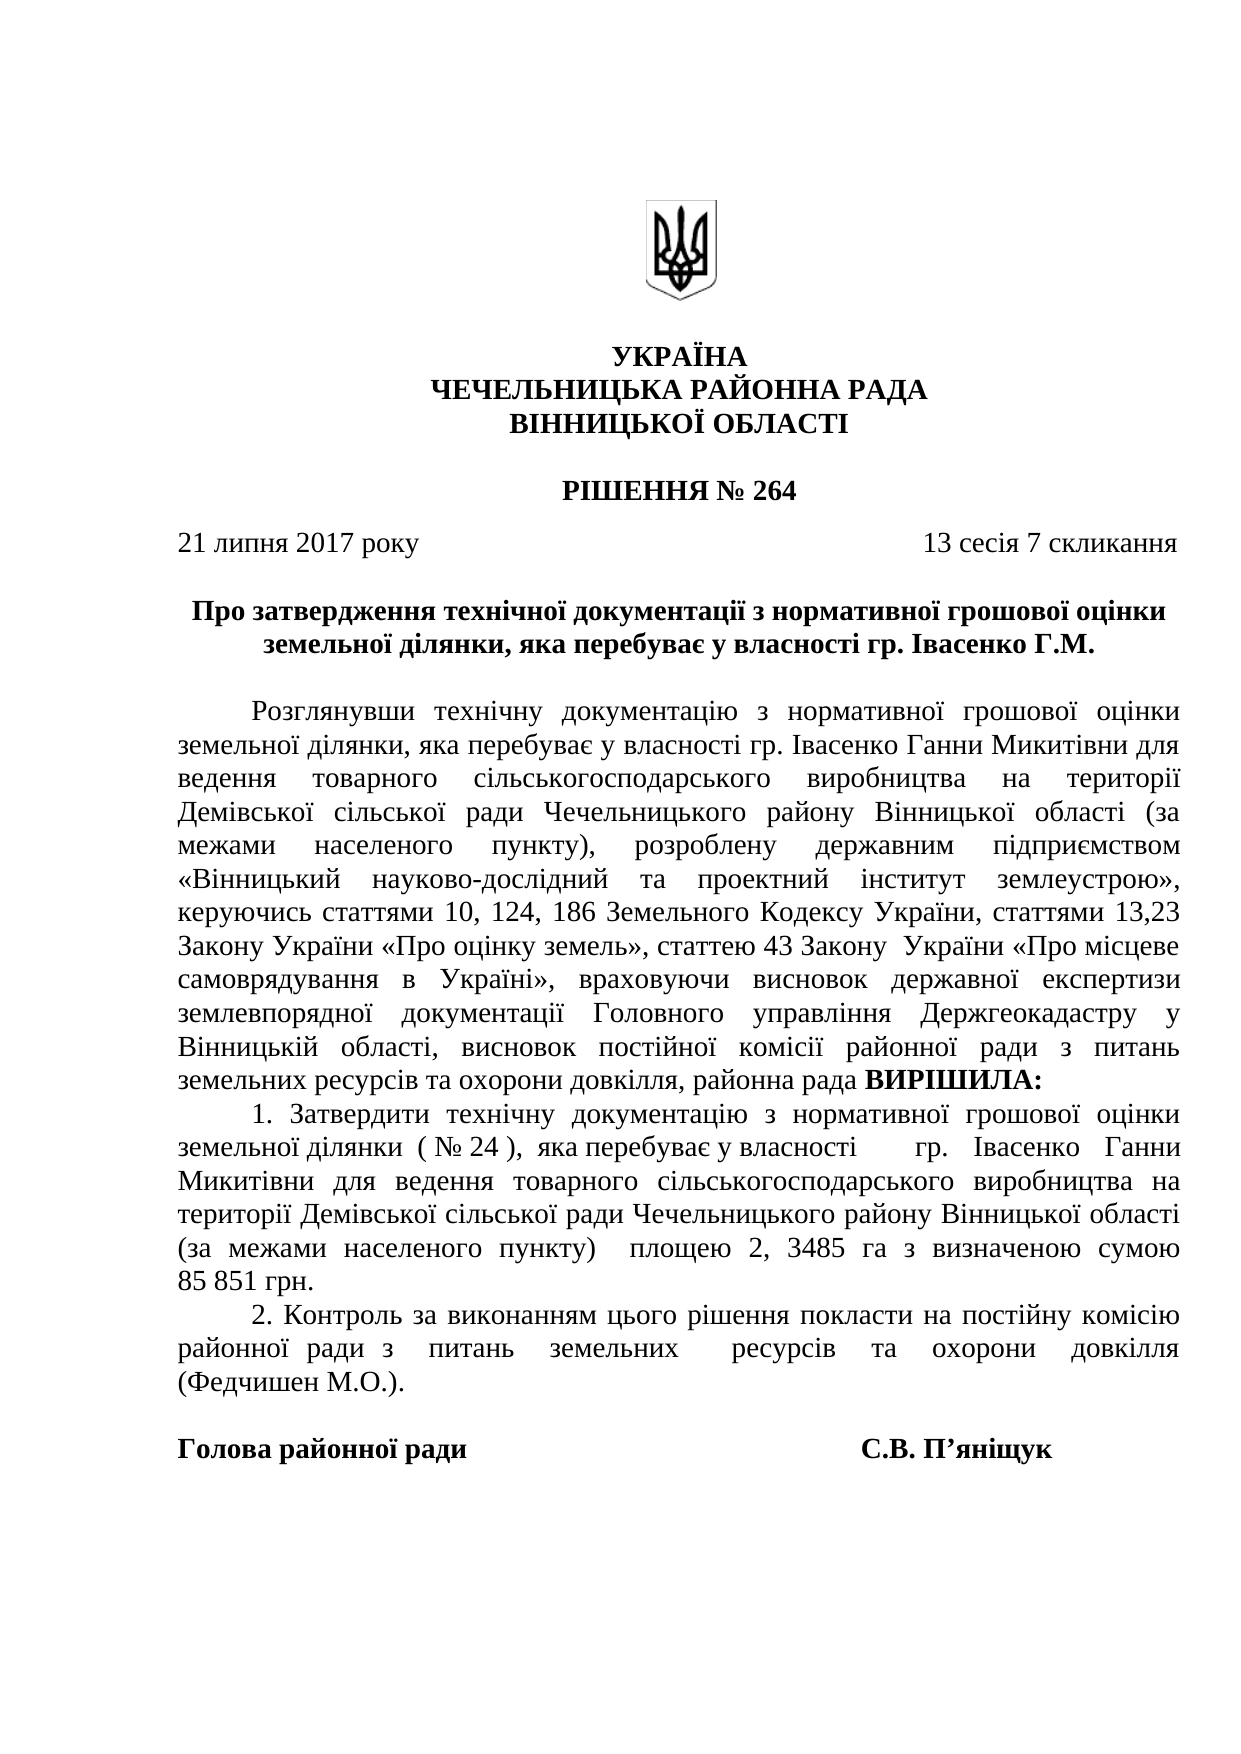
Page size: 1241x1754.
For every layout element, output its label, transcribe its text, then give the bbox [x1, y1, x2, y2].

text 21 липня 2017 року 13 сесія 7 скликання [177, 526, 1181, 559]
picture [646, 200, 717, 301]
subtitle РІШЕННЯ № 264 [177, 473, 1181, 506]
text ВІННИЦЬКОЇ ОБЛАСТІ [177, 406, 1181, 439]
text ЧЕЧЕЛЬНИЦЬКА РАЙОННА РАДА [177, 372, 1181, 406]
text 2. Контроль за виконанням цього рішення покласти на постійну комісію районної ради з питань земельних ресурсів та охорони довкілля (Федчишен М.О.). [177, 1297, 1181, 1398]
text 1. Затвердити технічну документацію з нормативної грошової оцінки земельної ділянки ( № 24 ), яка перебуває у власності гр. Івасенко Ганни Микитівни для ведення товарного сільськогосподарського виробництва на території Демівської сільської ради Чечельницького району Вінницької області (за межами населеного пункту) площею 2, 3485 га з визначеною сумою 85 851 грн. [177, 1096, 1181, 1297]
text УКРАЇНА [177, 339, 1181, 372]
text Розглянувши технічну документацію з нормативної грошової оцінки земельної ділянки, яка перебуває у власності гр. Івасенко Ганни Микитівни для ведення товарного сільськогосподарського виробництва на території Демівської сільської ради Чечельницького району Вінницької області (за межами населеного пункту), розроблену державним підприємством «Вінницький науково-дослідний та проектний інститут землеустрою», керуючись статтями 10, 124, 186 Земельного Кодексу України, статтями 13,23 Закону України «Про оцінку земель», статтею 43 Закону України «Про місцеве самоврядування в Україні», враховуючи висновок державної експертизи землевпорядної документації Головного управління Держгеокадастру у Вінницькій області, висновок постійної комісії районної ради з питань земельних ресурсів та охорони довкілля, районна рада ВИРІШИЛА: [177, 693, 1181, 1096]
text Голова районної ради С.В. П’яніщук [177, 1431, 1181, 1465]
text Про затвердження технічної документації з нормативної грошової оцінки земельної ділянки, яка перебуває у власності гр. Івасенко Г.М. [177, 593, 1181, 660]
